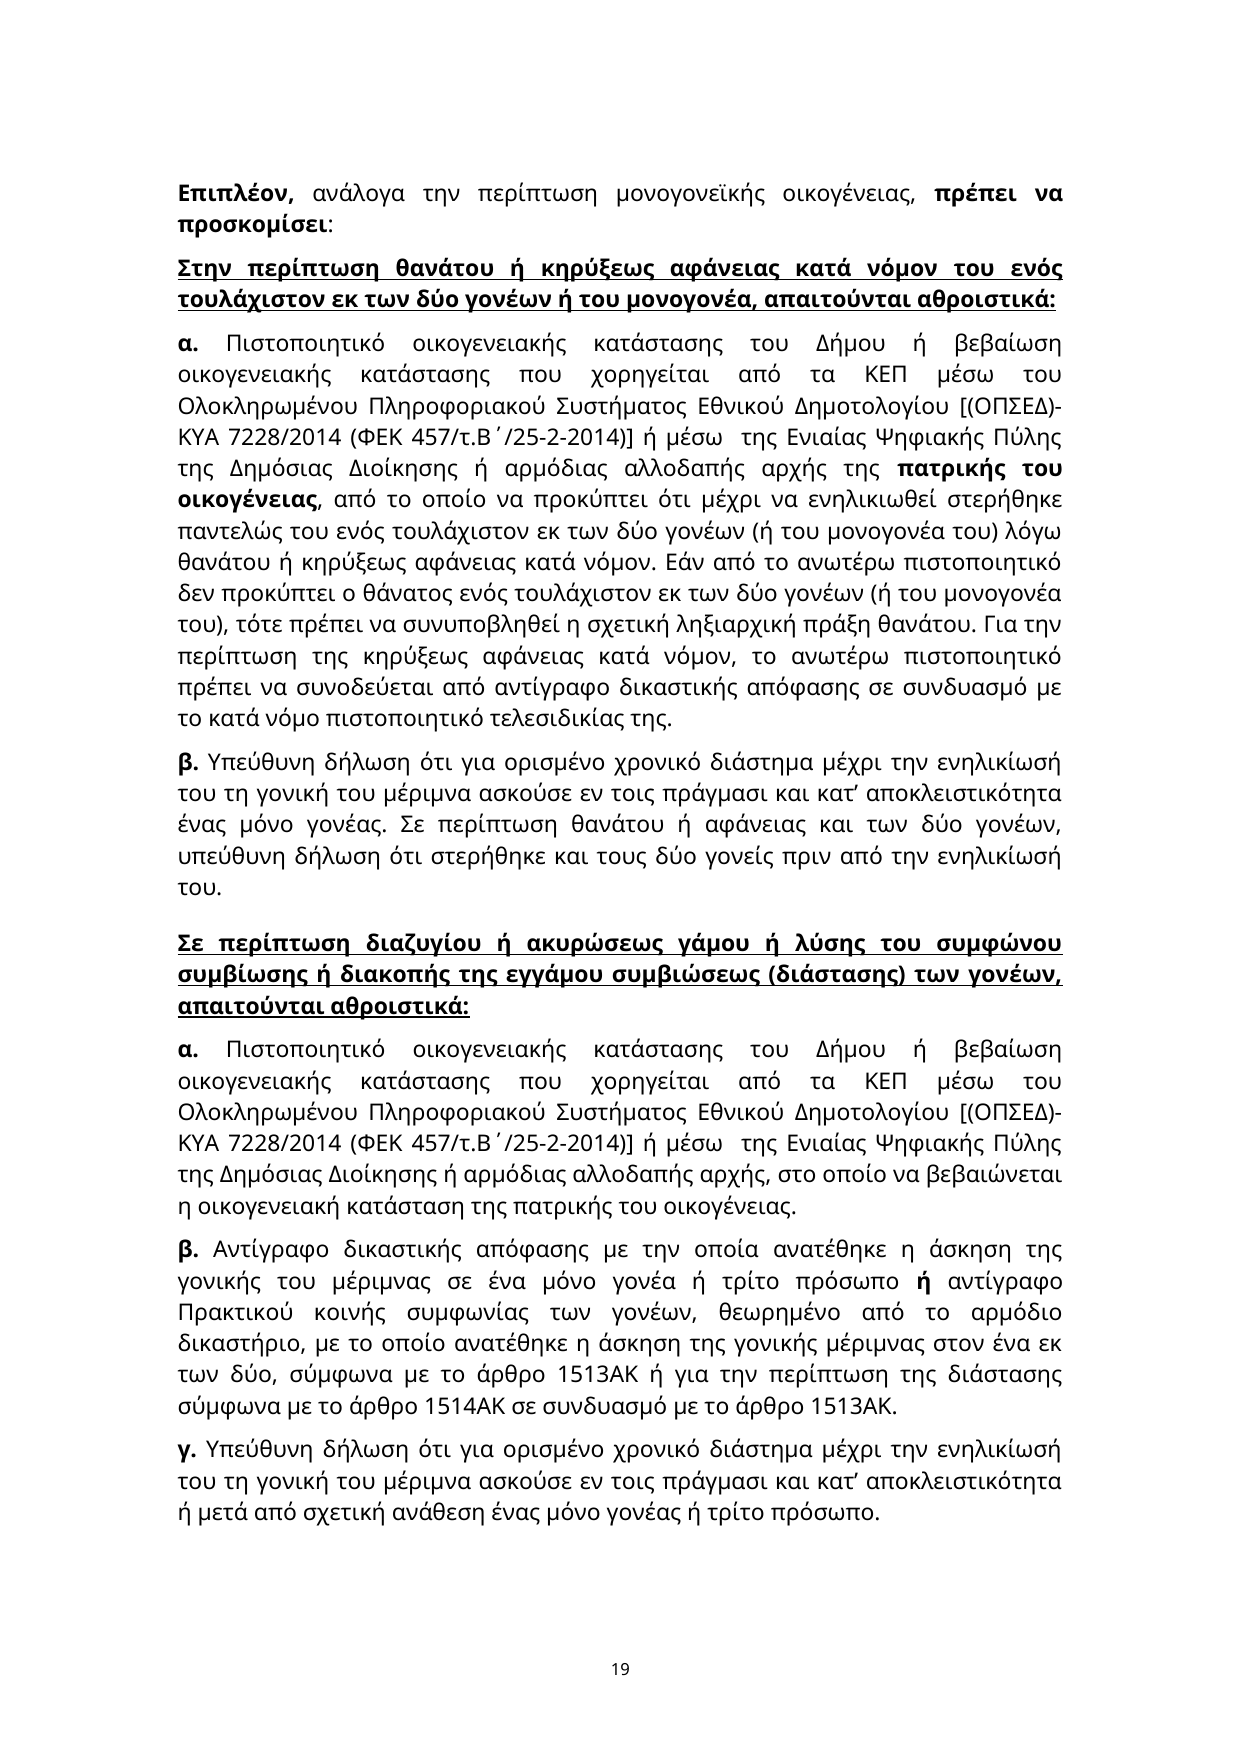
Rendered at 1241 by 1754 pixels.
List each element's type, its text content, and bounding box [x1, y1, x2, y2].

text β. Αντίγραφο δικαστικής απόφασης με την οποία ανατέθηκε η άσκηση της γονικής του μέριμνας σε ένα μόνο γονέα ή τρίτο πρόσωπο ή αντίγραφο Πρακτικού κοινής συμφωνίας των γονέων, θεωρημένο από το αρμόδιο δικαστήριο, με το οποίο ανατέθηκε η άσκηση της γονικής μέριμνας στον ένα εκ των δύο, σύμφωνα με το άρθρο 1513ΑΚ ή για την περίπτωση της διάστασης σύμφωνα με το άρθρο 1514ΑΚ σε συνδυασμό με το άρθρο 1513ΑΚ. [177, 1233, 1063, 1421]
text Στην περίπτωση θανάτου ή κηρύξεως αφάνειας κατά νόμον του ενός τουλάχιστον εκ των δύο γονέων ή του μονογονέα, απαιτούνται αθροιστικά: [177, 252, 1063, 279]
text Σε περίπτωση διαζυγίου ή ακυρώσεως γάμου ή λύσης του συμφώνου συμβίωσης ή διακοπής της εγγάμου συμβιώσεως (διάστασης) των γονέων, απαιτούνται αθροιστικά: [177, 927, 1063, 954]
text Σε περίπτωση διαζυγίου ή ακυρώσεως γάμου ή λύσης του συμφώνου συμβίωσης ή διακοπής της εγγάμου συμβιώσεως (διάστασης) των γονέων, απαιτούνται αθροιστικά: [177, 986, 1063, 1021]
text γ. Υπεύθυνη δήλωση ότι για ορισμένο χρονικό διάστημα μέχρι την ενηλικίωσή του τη γονική του μέριμνα ασκούσε εν τοις πράγμασι και κατ’ αποκλειστικότητα ή μετά από σχετική ανάθεση ένας μόνο γονέας ή τρίτο πρόσωπο. [177, 1433, 1063, 1527]
text α. Πιστοποιητικό οικογενειακής κατάστασης του Δήμου ή βεβαίωση οικογενειακής κατάστασης που χορηγείται από τα ΚΕΠ μέσω του Ολοκληρωμένου Πληροφοριακού Συστήματος Εθνικού Δημοτολογίου [(ΟΠΣΕΔ)-ΚΥΑ 7228/2014 (ΦΕΚ 457/τ.Β΄/25-2-2014)] ή μέσω της Ενιαίας Ψηφιακής Πύλης της Δημόσιας Διοίκησης ή αρμόδιας αλλοδαπής αρχής της πατρικής του οικογένειας, από το οποίο να προκύπτει ότι μέχρι να ενηλικιωθεί στερήθηκε παντελώς του ενός τουλάχιστον εκ των δύο γονέων (ή του μονογονέα του) λόγω θανάτου ή κηρύξεως αφάνειας κατά νόμον. Εάν από το ανωτέρω πιστοποιητικό δεν προκύπτει ο θάνατος ενός τουλάχιστον εκ των δύο γονέων (ή του μονογονέα του), τότε πρέπει να συνυποβληθεί η σχετική ληξιαρχική πράξη θανάτου. Για την περίπτωση της κηρύξεως αφάνειας κατά νόμον, το ανωτέρω πιστοποιητικό πρέπει να συνοδεύεται από αντίγραφο δικαστικής απόφασης σε συνδυασμό με το κατά νόμο πιστοποιητικό τελεσιδικίας της. [177, 327, 1063, 733]
text Στην περίπτωση θανάτου ή κηρύξεως αφάνειας κατά νόμον του ενός τουλάχιστον εκ των δύο γονέων ή του μονογονέα, απαιτούνται αθροιστικά: [177, 280, 1063, 315]
text α. Πιστοποιητικό οικογενειακής κατάστασης του Δήμου ή βεβαίωση οικογενειακής κατάστασης που χορηγείται από τα ΚΕΠ μέσω του Ολοκληρωμένου Πληροφοριακού Συστήματος Εθνικού Δημοτολογίου [(ΟΠΣΕΔ)-ΚΥΑ 7228/2014 (ΦΕΚ 457/τ.Β΄/25-2-2014)] ή μέσω της Ενιαίας Ψηφιακής Πύλης της Δημόσιας Διοίκησης ή αρμόδιας αλλοδαπής αρχής, στο οποίο να βεβαιώνεται η οικογενειακή κατάσταση της πατρικής του οικογένειας. [177, 1033, 1063, 1221]
text Σε περίπτωση διαζυγίου ή ακυρώσεως γάμου ή λύσης του συμφώνου συμβίωσης ή διακοπής της εγγάμου συμβιώσεως (διάστασης) των γονέων, απαιτούνται αθροιστικά: [177, 955, 1063, 985]
text β. Υπεύθυνη δήλωση ότι για ορισμένο χρονικό διάστημα μέχρι την ενηλικίωσή του τη γονική του μέριμνα ασκούσε εν τοις πράγμασι και κατ’ αποκλειστικότητα ένας μόνο γονέας. Σε περίπτωση θανάτου ή αφάνειας και των δύο γονέων, υπεύθυνη δήλωση ότι στερήθηκε και τους δύο γονείς πριν από την ενηλικίωσή του. [177, 746, 1063, 902]
text Επιπλέον, ανάλογα την περίπτωση μονογονεϊκής οικογένειας, πρέπει να προσκομίσει: [177, 177, 1063, 240]
